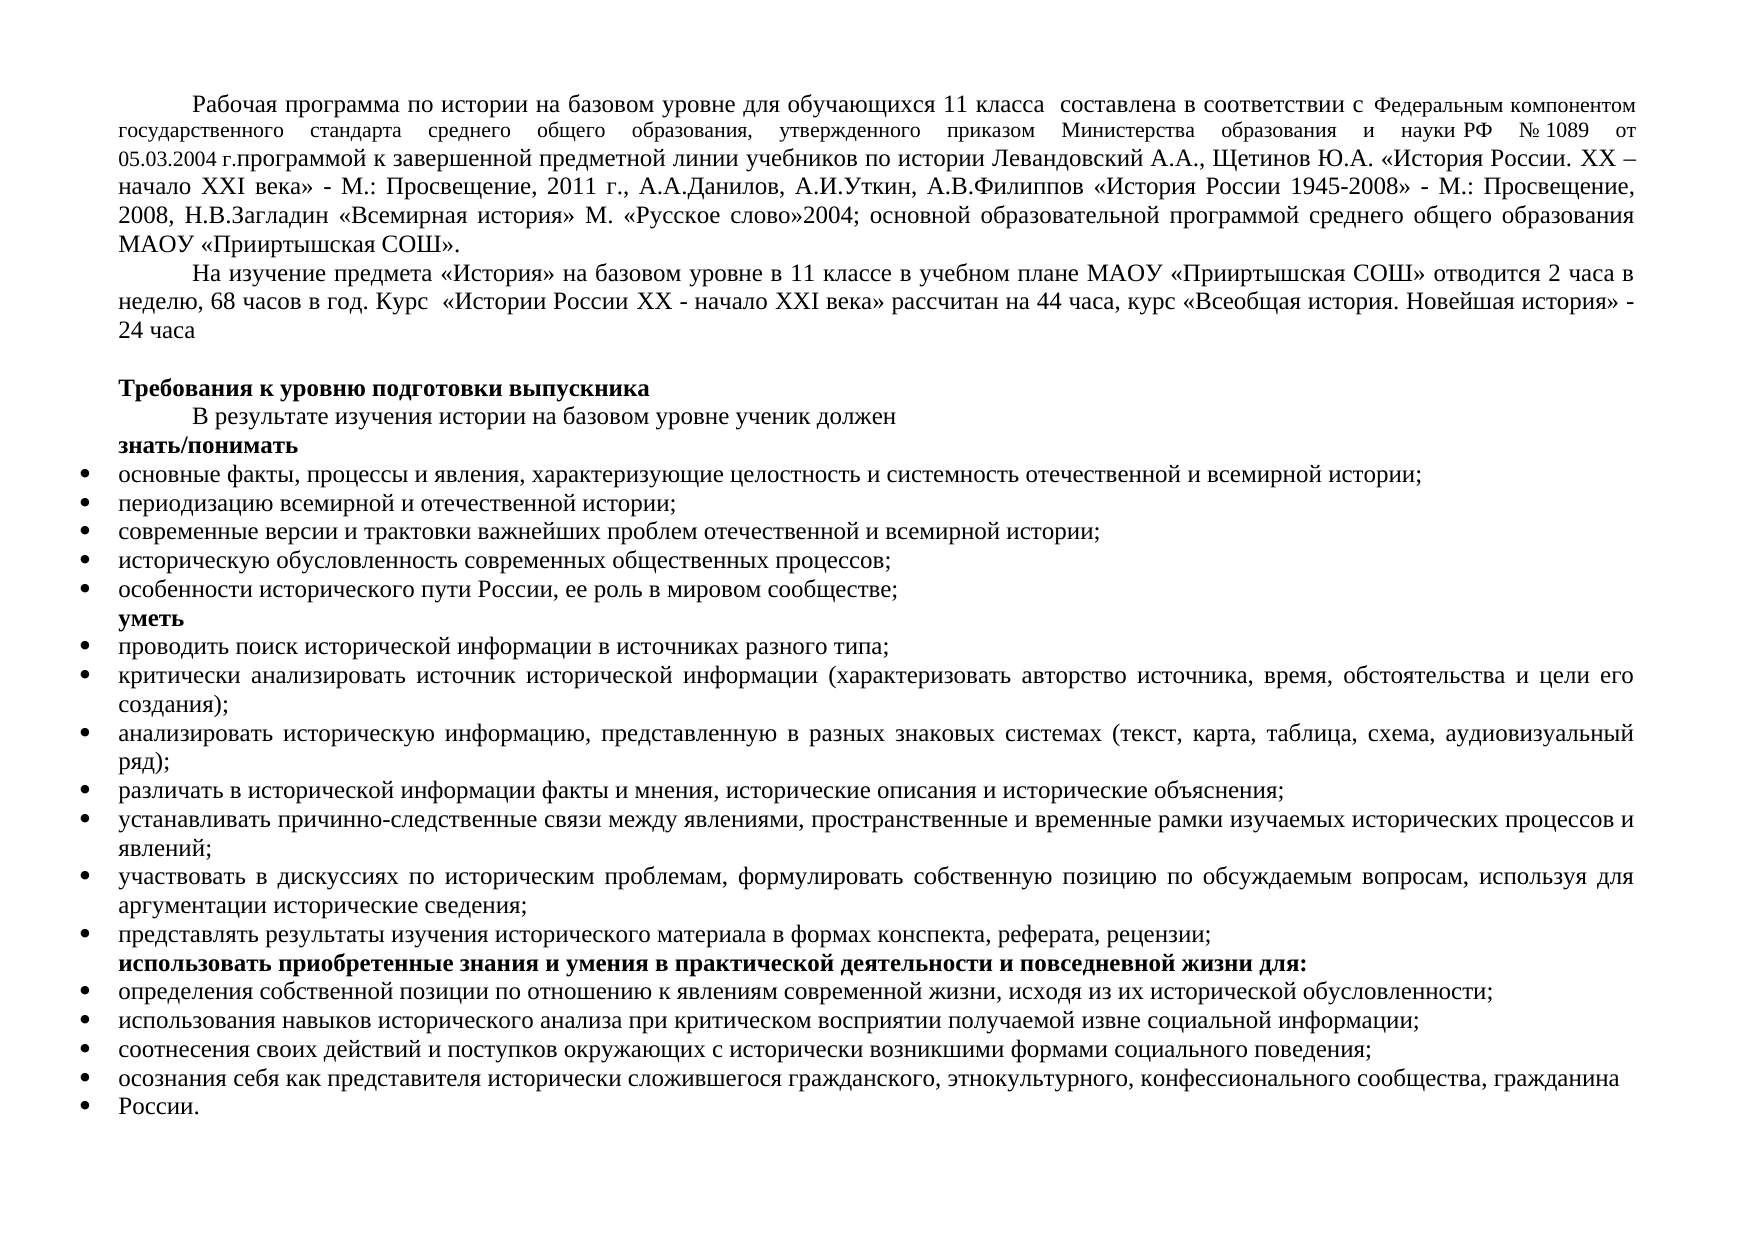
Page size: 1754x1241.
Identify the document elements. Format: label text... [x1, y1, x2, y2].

list анализировать историческую информацию, представленную в разных знаковых системах (текст, карта, таблица, схема, аудиовизуальный ряд); [81, 718, 1636, 775]
list периодизацию всемирной и отечественной истории; [81, 488, 1636, 516]
list представлять результаты изучения исторического материала в формах конспекта, реферата, рецензии; [81, 919, 1636, 948]
list устанавливать причинно-следственные связи между явлениями, пространственные и временные рамки изучаемых исторических процессов и явлений; [81, 804, 1636, 861]
text уметь [118, 603, 1636, 631]
list особенности исторического пути России, ее роль в мировом сообществе; [81, 574, 1636, 603]
list соотнесения своих действий и поступков окружающих с исторически возникшими формами социального поведения; [81, 1034, 1636, 1063]
text Рабочая программа по истории на базовом уровне для обучающихся 11 класса составлена в соответствии с Федеральным компонентом государственного стандарта среднего общего образования, утвержденного приказом Министерства образования и науки РФ № 1089 от 05.03.2004 г.программой к завершенной предметной линии учебников по истории Левандовский А.А., Щетинов Ю.А. «История России. XX – начало XXI века» - М.: Просвещение, 2011 г., А.А.Данилов, А.И.Уткин, А.В.Филиппов «История России 1945-2008» - М.: Просвещение, 2008, Н.В.Загладин «Всемирная история» М. «Русское слово»2004; основной образовательной программой среднего общего образования МАОУ «Прииртышская СОШ». [118, 89, 1636, 118]
text На изучение предмета «История» на базовом уровне в 11 классе в учебном плане МАОУ «Прииртышская СОШ» отводится 2 часа в неделю, 68 часов в год. Курс «Истории России XX - начало XXI века» рассчитан на 44 часа, курс «Всеобщая история. Новейшая история» - 24 часа [118, 258, 1636, 344]
list участвовать в дискуссиях по историческим проблемам, формулировать собственную позицию по обсуждаемым вопросам, используя для аргументации исторические сведения; [81, 861, 1636, 919]
text использовать приобретенные знания и умения в практической деятельности и повседневной жизни для: [118, 948, 1636, 976]
list основные факты, процессы и явления, характеризующие целостность и системность отечественной и всемирной истории; [81, 459, 1636, 488]
list критически анализировать источник исторической информации (характеризовать авторство источника, время, обстоятельства и цели его создания); [81, 660, 1636, 718]
list проводить поиск исторической информации в источниках разного типа; [81, 631, 1636, 660]
list современные версии и трактовки важнейших проблем отечественной и всемирной истории; [81, 516, 1636, 545]
list историческую обусловленность современных общественных процессов; [81, 545, 1636, 574]
text знать/понимать [118, 430, 1636, 459]
list осознания себя как представителя исторически сложившегося гражданского, этнокультурного, конфессионального сообщества, гражданина [81, 1063, 1636, 1091]
text Рабочая программа по истории на базовом уровне для обучающихся 11 класса составлена в соответствии с Федеральным компонентом государственного стандарта среднего общего образования, утвержденного приказом Министерства образования и науки РФ № 1089 от 05.03.2004 г.программой к завершенной предметной линии учебников по истории Левандовский А.А., Щетинов Ю.А. «История России. XX – начало XXI века» - М.: Просвещение, 2011 г., А.А.Данилов, А.И.Уткин, А.В.Филиппов «История России 1945-2008» - М.: Просвещение, 2008, Н.В.Загладин «Всемирная история» М. «Русское слово»2004; основной образовательной программой среднего общего образования МАОУ «Прииртышская СОШ». [118, 143, 1636, 258]
text Требования к уровню подготовки выпускника [118, 373, 1636, 401]
list определения собственной позиции по отношению к явлениям современной жизни, исходя из их исторической обусловленности; [81, 976, 1636, 1005]
text В результате изучения истории на базовом уровне ученик должен [118, 401, 1636, 430]
list использования навыков исторического анализа при критическом восприятии получаемой извне социальной информации; [81, 1005, 1636, 1034]
list России. [81, 1091, 1636, 1120]
list различать в исторической информации факты и мнения, исторические описания и исторические объяснения; [81, 775, 1636, 804]
